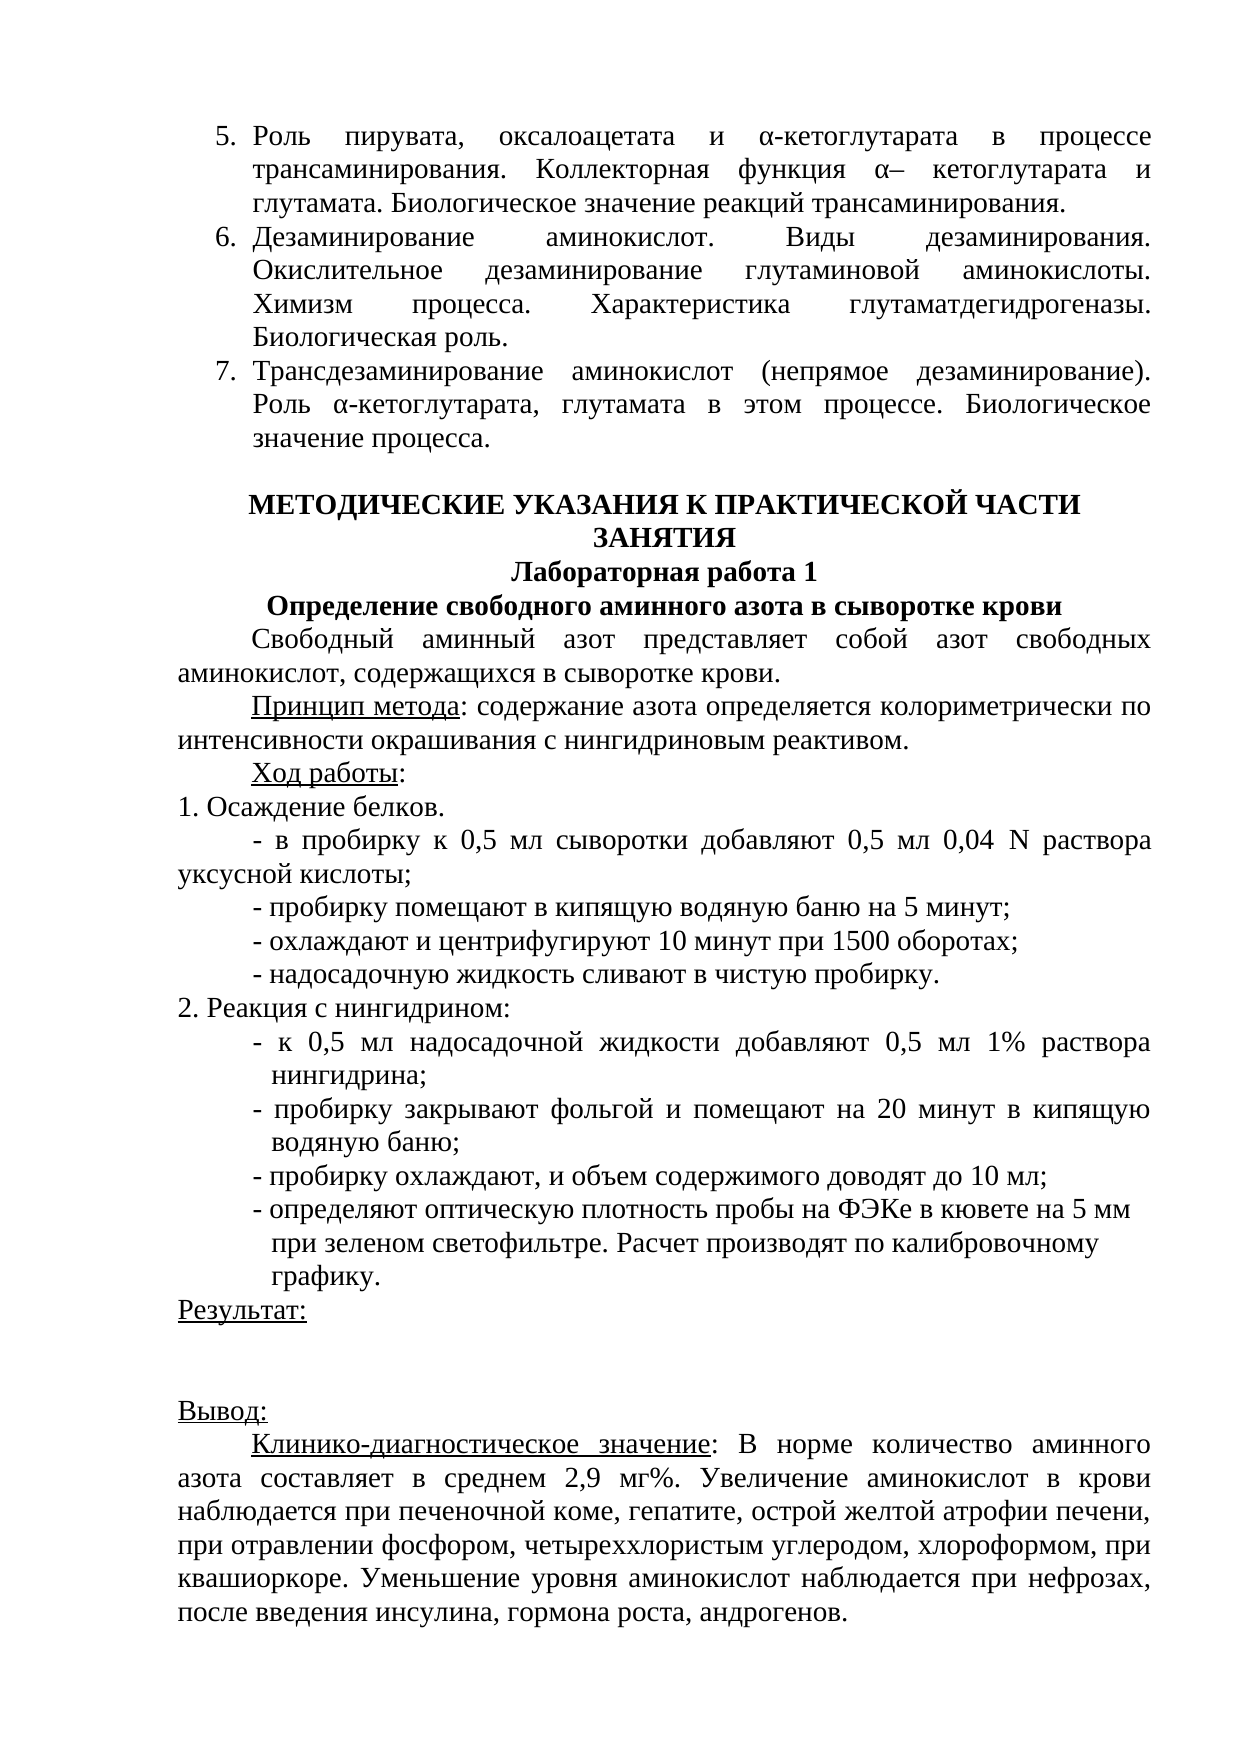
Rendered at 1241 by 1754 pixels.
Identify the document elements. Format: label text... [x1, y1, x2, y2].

list Трансдезаминирование аминокислот (непрямое дезаминирование). Роль α-кетоглутарата, глутамата в этом процессе. Биологическое значение процесса. [215, 353, 1152, 453]
text - в пробирку к 0,5 мл сыворотки добавляют 0,5 мл 0,04 N раствора уксусной кислоты; [177, 822, 1152, 889]
text Лабораторная работа 1 [177, 554, 1152, 588]
text МЕТОДИЧЕСКИЕ УКАЗАНИЯ К ПРАКТИЧЕСКОЙ ЧАСТИ ЗАНЯТИЯ [177, 487, 1152, 554]
text Ход работы: [177, 755, 1152, 789]
text Вывод: [177, 1393, 1152, 1426]
text 1. Осаждение белков. [177, 789, 1152, 822]
text - к 0,5 мл надосадочной жидкости добавляют 0,5 мл 1% раствора нингидрина; [252, 1024, 1152, 1091]
text - пробирку помещают в кипящую водяную баню на 5 минут; [177, 889, 1152, 923]
text Определение свободного аминного азота в сыворотке крови [177, 588, 1152, 621]
list Роль пирувата, оксалоацетата и α-кетоглутарата в процессе трансаминирования. Коллекторная функция α– кетоглутарата и глутамата. Биологическое значение реакций трансаминирования. [215, 118, 1152, 219]
text 2. Реакция с нингидрином: [177, 990, 1152, 1024]
text - охлаждают и центрифугируют 10 минут при 1500 оборотах; [177, 923, 1152, 957]
text - надосадочную жидкость сливают в чистую пробирку. [177, 957, 1152, 990]
text - определяют оптическую плотность пробы на ФЭКе в кювете на при зеленом светофильтре. Расчет производят по калибровочному графику. [252, 1191, 1152, 1292]
list Дезаминирование аминокислот. Виды дезаминирования. Окислительное дезаминирование глутаминовой аминокислоты. Химизм процесса. Характеристика глутаматдегидрогеназы. Биологическая роль. [215, 219, 1152, 353]
text Клинико-диагностическое значение: В норме количество аминного азота составляет в среднем 2,9 мг%. Увеличение аминокислот в крови наблюдается при печеночной коме, гепатите, острой желтой атрофии печени, при отравлении фосфором, четыреххлористым углеродом, хлороформом, при квашиоркоре. Уменьшение уровня аминокислот наблюдается при нефрозах, после введения инсулина, гормона роста, андрогенов. [177, 1426, 1152, 1627]
text Принцип метода: содержание азота определяется колориметрически по интенсивности окрашивания с нингидриновым реактивом. [177, 688, 1152, 755]
text Свободный аминный азот представляет собой азот свободных аминокислот, содержащихся в сыворотке крови. [177, 621, 1152, 688]
text - пробирку охлаждают, и объем содержимого доводят до 10 мл; [252, 1158, 1152, 1191]
text - пробирку закрывают фольгой и помещают на 20 минут в кипящую водяную баню; [252, 1091, 1152, 1158]
text Результат: [177, 1292, 1152, 1326]
